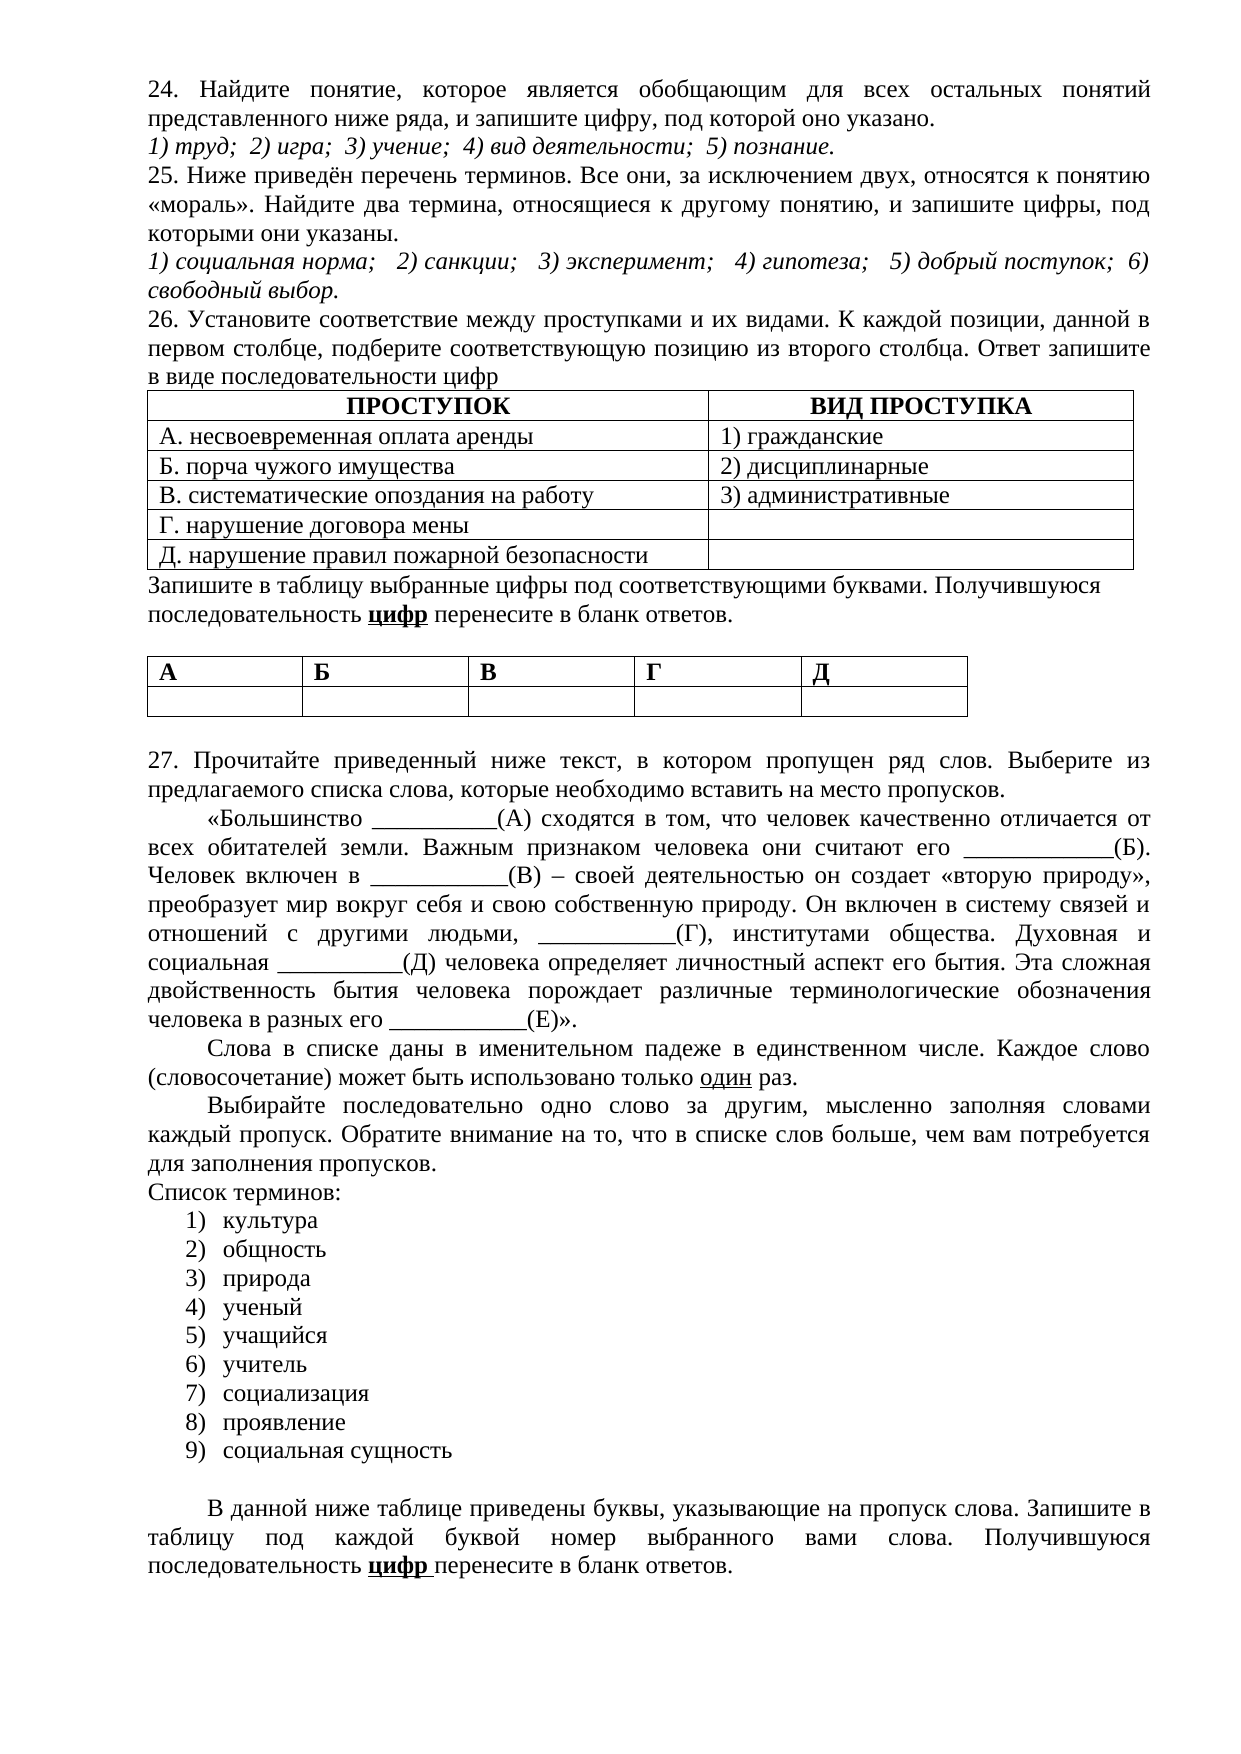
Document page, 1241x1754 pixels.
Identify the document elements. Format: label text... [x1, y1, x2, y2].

list учитель [185, 1349, 1152, 1378]
text 27. Прочитайте приведенный ниже текст, в котором пропущен ряд слов. Выберите из предлагаемого списка слова, которые необходимо вставить на место пропусков. [148, 746, 1152, 803]
list проявление [185, 1407, 1152, 1436]
list социализация [185, 1378, 1152, 1407]
table_cell [709, 510, 1133, 539]
text Запишите в таблицу выбранные цифры под соответствующими буквами. Получившуюся последовательность цифр перенесите в бланк ответов. [148, 570, 1152, 627]
text «Большинство __________(А) сходятся в том, что человек качественно отличается от всех обитателей земли. Важным признаком человека они считают его ____________(Б). Человек включен в ___________(В) – своей деятельностью он создает «вторую природу», преобразует мир вокруг себя и свою собственную природу. Он включен в систему связей и отношений с другими людьми, ___________(Г), институтами общества. Духовная и социальная __________(Д) человека определяет личностный аспект его бытия. Эта сложная двойственность бытия человека порождает различные терминологические обозначения человека в разных его ___________(Е)». [148, 803, 1152, 1033]
table_cell Б. порча чужого имущества [148, 451, 708, 479]
table_cell А. несвоевременная оплата аренды [148, 421, 708, 450]
text 24. Найдите понятие, которое является обобщающим для всех остальных понятий представленного ниже ряда, и запишите цифру, под которой оно указано. [148, 74, 1152, 131]
table_header Б [303, 657, 468, 686]
table_cell 1) гражданские [709, 421, 1133, 450]
list общность [185, 1234, 1152, 1263]
table_cell [709, 540, 1133, 569]
list природа [185, 1263, 1152, 1292]
table_cell В. систематические опоздания на работу [148, 481, 708, 509]
text Список терминов: [148, 1177, 1152, 1206]
text Выбирайте последовательно одно слово за другим, мысленно заполняя словами каждый пропуск. Обратите внимание на то, что в списке слов больше, чем вам потребуется для заполнения пропусков. [148, 1091, 1152, 1177]
table_header ПРОСТУПОК [148, 391, 708, 420]
list социальная сущность [185, 1436, 1152, 1464]
table_cell [303, 687, 468, 716]
table_cell Г. нарушение договора мены [148, 510, 708, 539]
text 1) труд; 2) игра; 3) учение; 4) вид деятельности; 5) познание. [148, 131, 1152, 160]
table_cell [802, 687, 967, 716]
table_header А [148, 657, 302, 686]
text 1) социальная норма; 2) санкции; 3) эксперимент; 4) гипотеза; 5) добрый поступок; 6) свободный выбор. [148, 246, 1152, 304]
table_cell [635, 687, 801, 716]
table_header Д [802, 657, 967, 686]
list учащийся [185, 1321, 1152, 1349]
text 26. Установите соответствие между проступками и их видами. К каждой позиции, данной в первом столбце, подберите соответствующую позицию из второго столбца. Ответ запишите в виде последовательности цифр [148, 304, 1152, 390]
table_cell [469, 687, 634, 716]
text Слова в списке даны в именительном падеже в единственном числе. Каждое слово (словосочетание) может быть использовано только один раз. [148, 1033, 1152, 1091]
text В данной ниже таблице приведены буквы, указывающие на пропуск слова. Запишите в таблицу под каждой буквой номер выбранного вами слова. Получившуюся последовательность цифр перенесите в бланк ответов. [148, 1493, 1152, 1579]
table_cell 3) административные [709, 481, 1133, 509]
table_cell [148, 687, 302, 716]
table_header Г [635, 657, 801, 686]
list культура [185, 1206, 1152, 1234]
text 25. Ниже приведён перечень терминов. Все они, за исключением двух, относятся к понятию «мораль». Найдите два термина, относящиеся к другому понятию, и запишите цифры, под которыми они указаны. [148, 160, 1152, 246]
list ученый [185, 1292, 1152, 1321]
table_header В [469, 657, 634, 686]
table_header ВИД ПРОСТУПКА [709, 391, 1133, 420]
table_cell Д. нарушение правил пожарной безопасности [148, 540, 708, 569]
table_cell 2) дисциплинарные [709, 451, 1133, 479]
